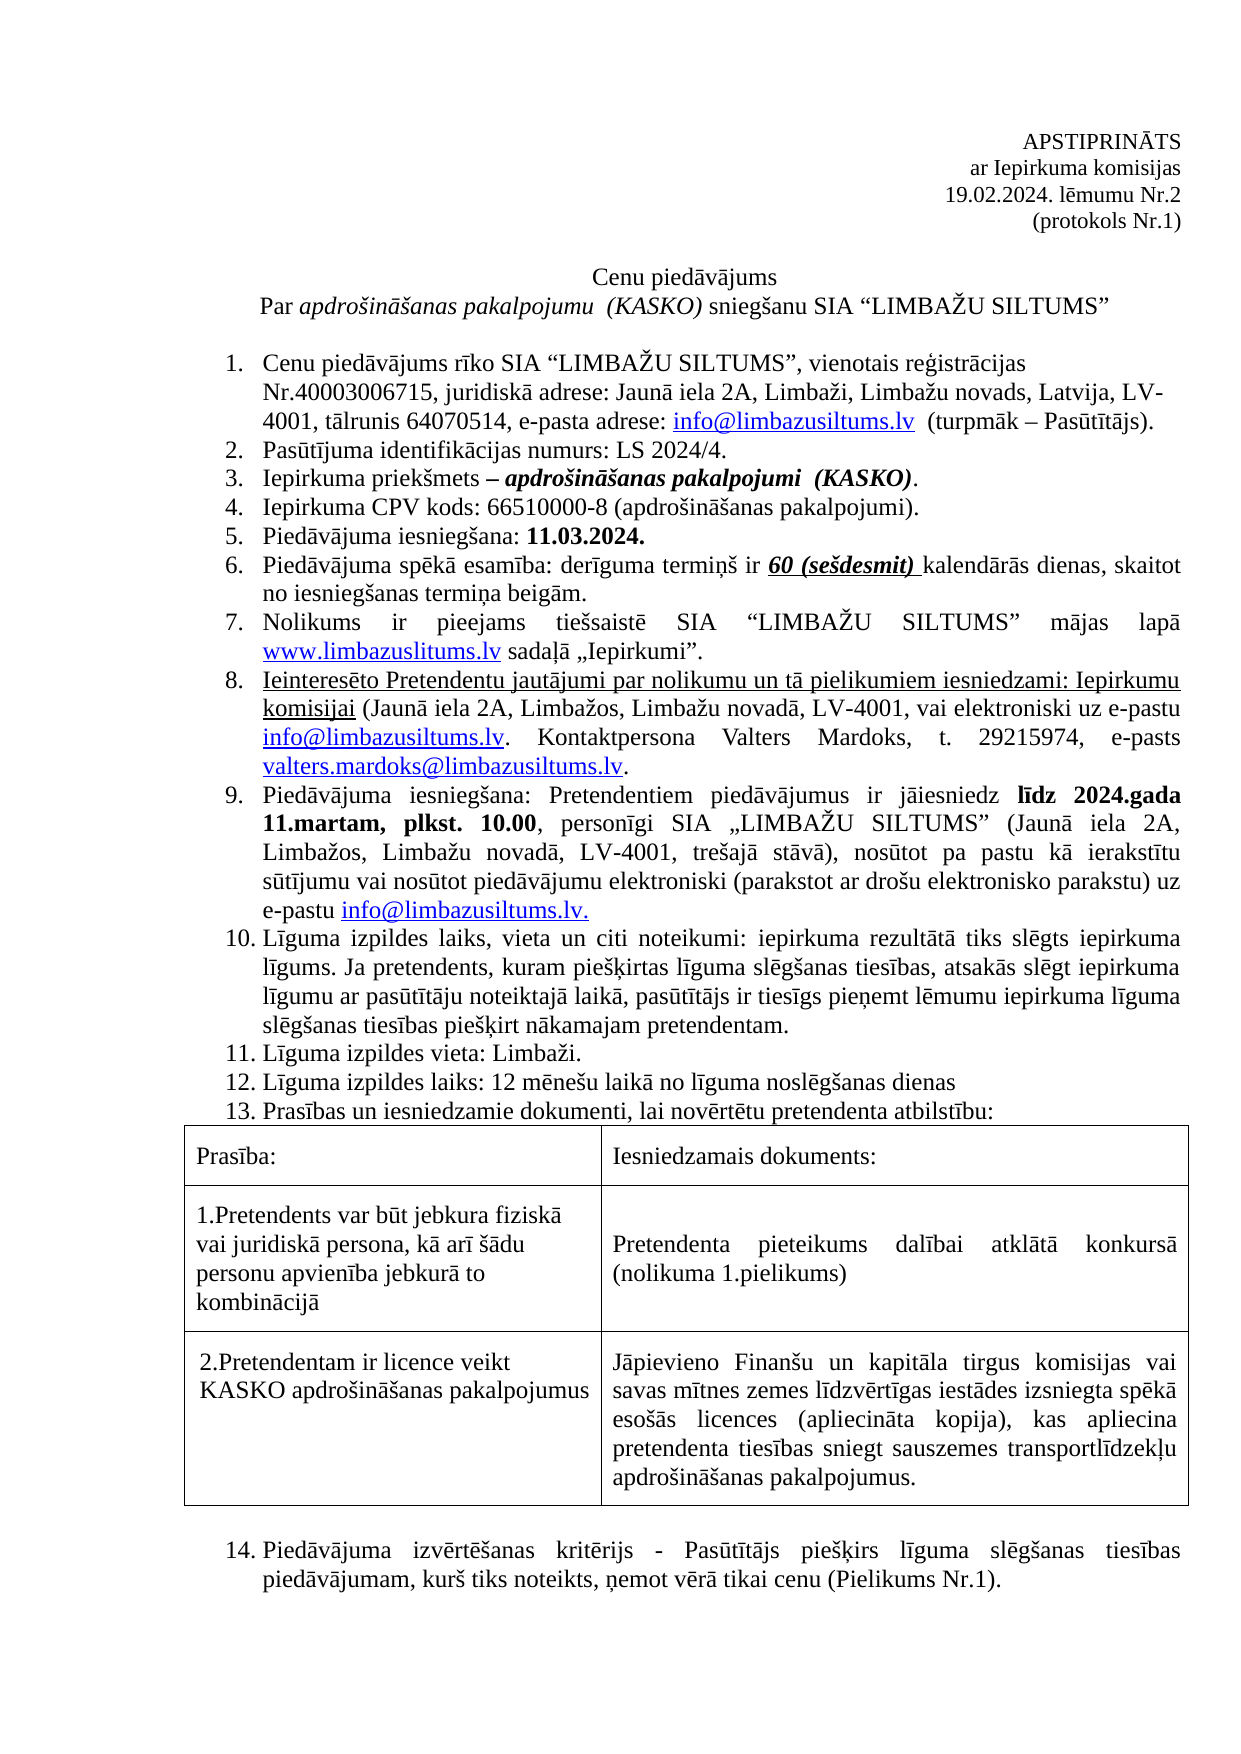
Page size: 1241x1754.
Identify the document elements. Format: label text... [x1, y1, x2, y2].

list Prasības un iesniedzamie dokumenti, lai novērtētu pretendenta atbilstību: [225, 1096, 1181, 1125]
text (protokols Nr.1) [187, 207, 1181, 233]
text APSTIPRINĀTS [187, 128, 1181, 154]
table_cell 2.Pretendentam ir licence veikt KASKO apdrošināšanas pakalpojumus [185, 1332, 601, 1505]
list Cenu piedāvājums rīko SIA “LIMBAŽU SILTUMS”, vienotais reģistrācijas Nr.40003006715, juridiskā adrese: Jaunā iela 2A, Limbaži, Limbažu novads, Latvija, LV-4001, tālrunis 64070514, e-pasta adrese: info@limbazusiltums.lv (turpmāk – Pasūtītājs). [225, 348, 1181, 435]
table_cell Jāpievieno Finanšu un kapitāla tirgus komisijas vai savas mītnes zemes līdzvērtīgas iestādes izsniegta spēkā esošās licences (apliecināta kopija), kas apliecina pretendenta tiesības sniegt sauszemes transportlīdzekļu apdrošināšanas pakalpojumus. [602, 1332, 1188, 1505]
text Par apdrošināšanas pakalpojumu (KASKO) sniegšanu SIA “LIMBAŽU SILTUMS” [187, 291, 1181, 320]
list Piedāvājuma iesniegšana: Pretendentiem piedāvājumus ir jāiesniedz līdz 2024.gada 11.martam, plkst. 10.00, personīgi SIA „LIMBAŽU SILTUMS” (Jaunā iela 2A, Limbažos, Limbažu novadā, LV-4001, trešajā stāvā), nosūtot pa pastu kā ierakstītu sūtījumu vai nosūtot piedāvājumu elektroniski (parakstot ar drošu elektronisko parakstu) uz e-pastu info@limbazusiltums.lv. [225, 780, 1181, 923]
list Līguma izpildes laiks, vieta un citi noteikumi: iepirkuma rezultātā tiks slēgts iepirkuma līgums. Ja pretendents, kuram piešķirtas līguma slēgšanas tiesības, atsakās slēgt iepirkuma līgumu ar pasūtītāju noteiktajā laikā, pasūtītājs ir tiesīgs pieņemt lēmumu iepirkuma līguma slēgšanas tiesības piešķirt nākamajam pretendentam. [225, 923, 1181, 1038]
list Pasūtījuma identifikācijas numurs: LS 2024/4. [225, 435, 1181, 463]
text ar Iepirkuma komisijas [187, 154, 1181, 181]
list Piedāvājuma iesniegšana: 11.03.2024. [225, 521, 1181, 550]
list Līguma izpildes vieta: Limbaži. [225, 1038, 1181, 1067]
list Līguma izpildes laiks: 12 mēnešu laikā no līguma noslēgšanas dienas [225, 1067, 1181, 1096]
list Piedāvājuma izvērtēšanas kritērijs - Pasūtītājs piešķirs līguma slēgšanas tiesības piedāvājumam, kurš tiks noteikts, ņemot vērā tikai cenu (Pielikums Nr.1). [225, 1535, 1181, 1593]
list Ieinteresēto Pretendentu jautājumi par nolikumu un tā pielikumiem iesniedzami: Iepirkumu komisijai (Jaunā iela 2A, Limbažos, Limbažu novadā, LV-4001, vai elektroniski uz e-pastu info@limbazusiltums.lv. Kontaktpersona Valters Mardoks, t. 29215974, e-pasts valters.mardoks@limbazusiltums.lv. [225, 665, 1181, 780]
table_cell Pretendenta pieteikums dalībai atklātā konkursā (nolikuma 1.pielikums) [602, 1186, 1188, 1331]
list Nolikums ir pieejams tiešsaistē SIA “LIMBAŽU SILTUMS” mājas lapā www.limbazuslitums.lv sadaļā „Iepirkumi”. [225, 607, 1181, 665]
table_header Iesniedzamais dokuments: [602, 1126, 1188, 1184]
text Cenu piedāvājums [187, 262, 1181, 291]
text 19.02.2024. lēmumu Nr.2 [187, 181, 1181, 207]
list Iepirkuma CPV kods: 66510000-8 (apdrošināšanas pakalpojumi). [225, 492, 1181, 521]
table_header Prasība: [185, 1126, 601, 1184]
table_cell 1.Pretendents var būt jebkura fiziskā vai juridiskā persona, kā arī šādu personu apvienība jebkurā to kombinācijā [185, 1186, 601, 1331]
list Iepirkuma priekšmets – apdrošināšanas pakalpojumi (KASKO). [225, 463, 1181, 492]
list Piedāvājuma spēkā esamība: derīguma termiņš ir 60 (sešdesmit) kalendārās dienas, skaitot no iesniegšanas termiņa beigām. [225, 550, 1181, 607]
